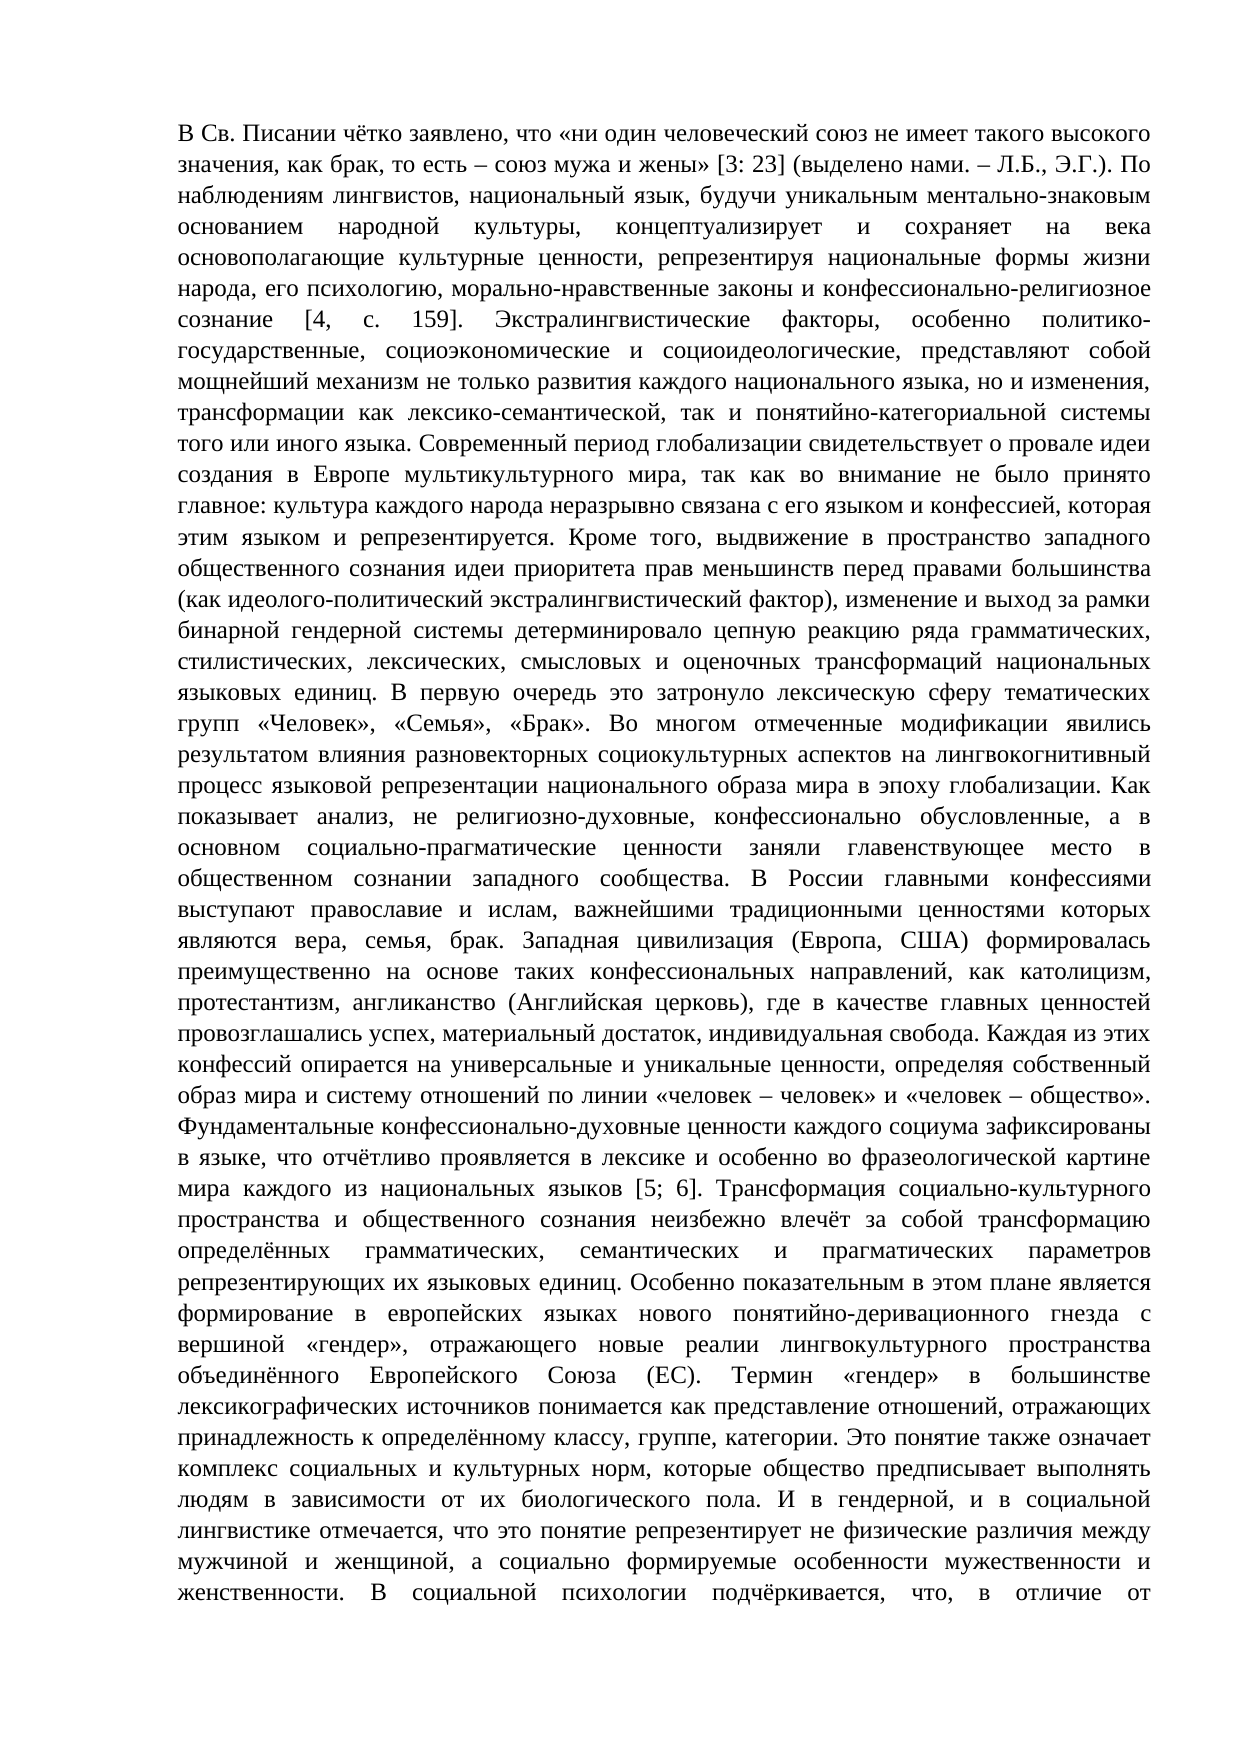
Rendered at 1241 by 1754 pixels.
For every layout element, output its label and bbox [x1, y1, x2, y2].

text [177, 118, 1152, 1606]
